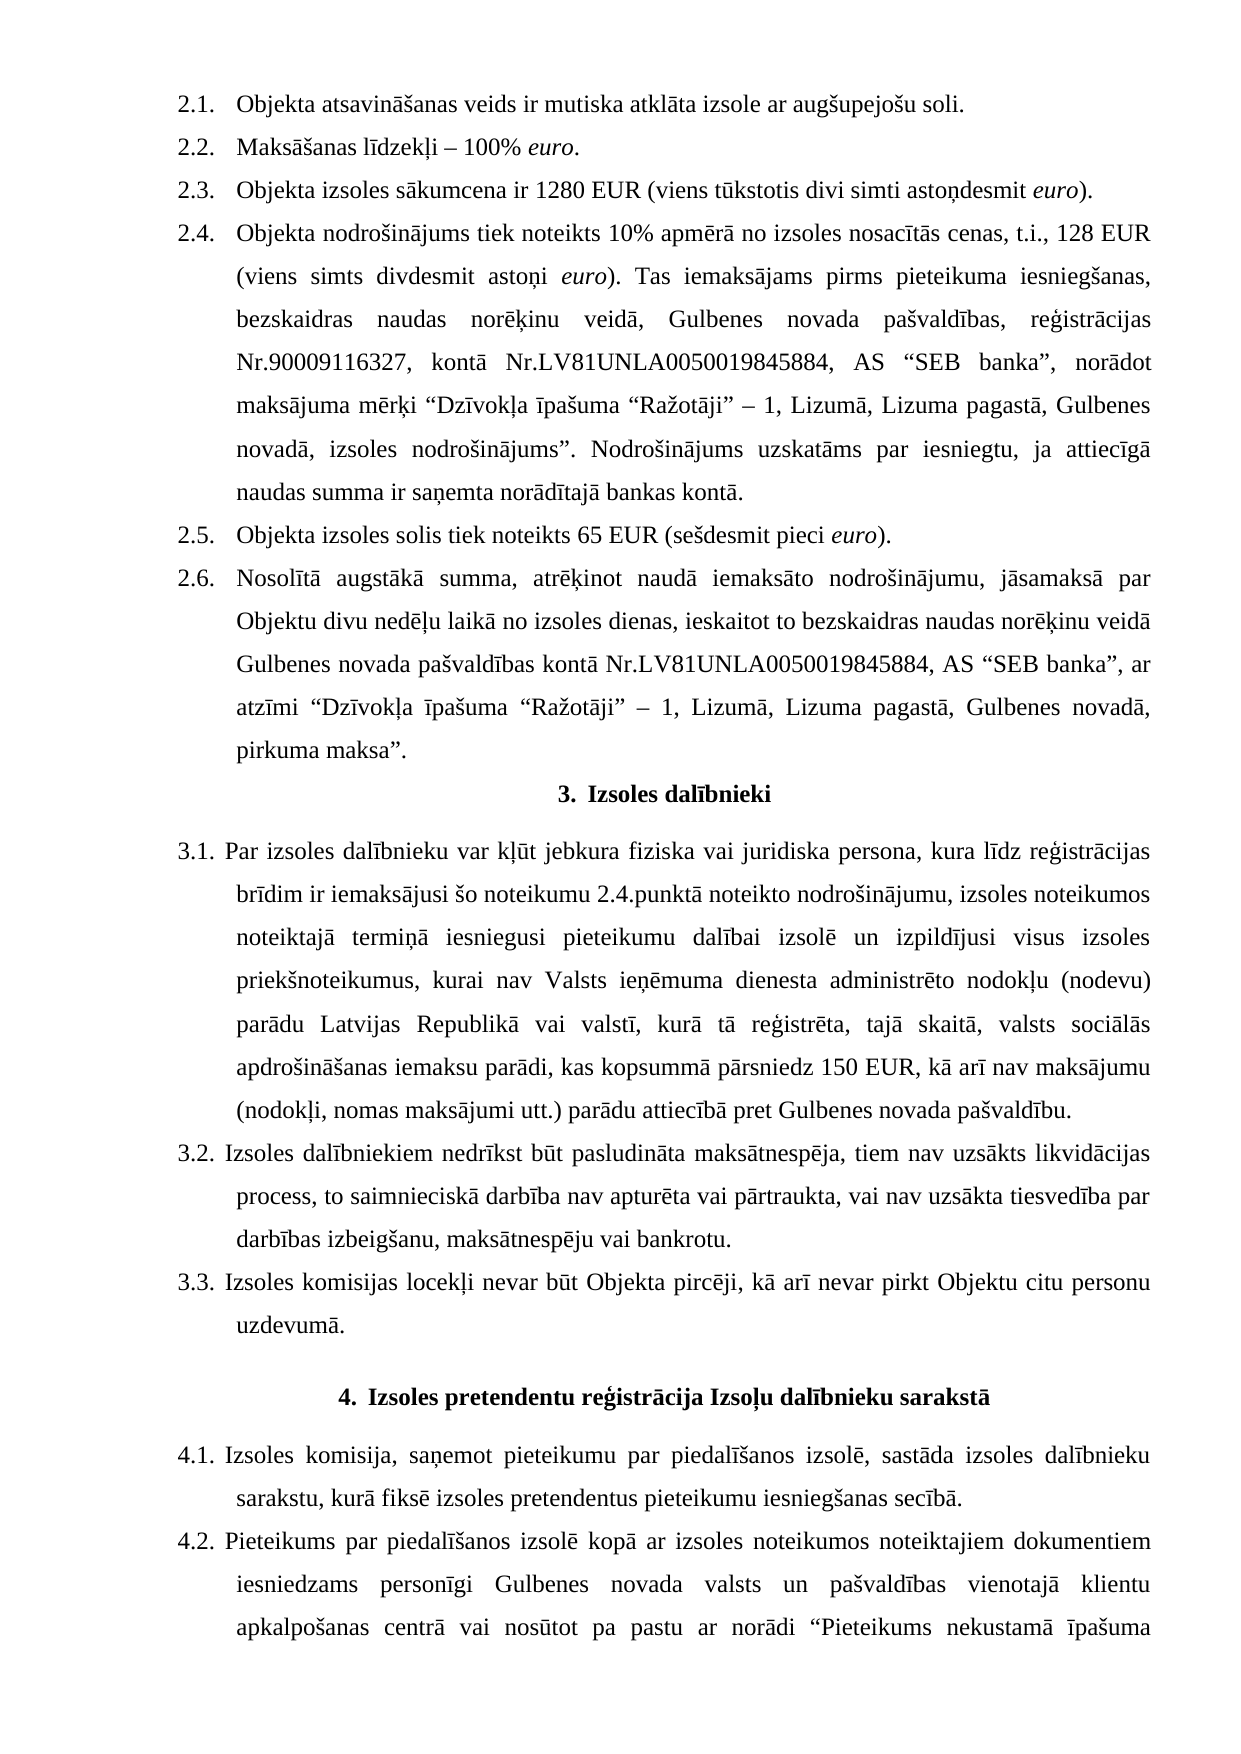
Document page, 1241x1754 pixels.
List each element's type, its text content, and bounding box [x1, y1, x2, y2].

list Izsoles komisija, saņemot pieteikumu par piedalīšanos izsolē, sastāda izsoles dalībnieku sarakstu, kurā fiksē izsoles pretendentus pieteikumu iesniegšanas secībā. [177, 1440, 1152, 1512]
list Izsoles dalībnieki [177, 779, 1152, 807]
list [177, 1526, 1152, 1641]
text 2.4. Objekta nodrošinājums tiek noteikts 10% apmērā no izsoles nosacītās cenas, t.i., 128 EUR (viens simts divdesmit astoņi euro). Tas iemaksājams pirms pieteikuma iesniegšanas, bezskaidras naudas norēķinu veidā, Gulbenes novada pašvaldības, reģistrācijas Nr.90009116327, kontā Nr.LV81UNLA0050019845884, AS “SEB banka”, norādot maksājuma mērķi “Dzīvokļa īpašuma “Ražotāji” – 1, Lizumā, Lizuma pagastā, Gulbenes novadā, izsoles nodrošinājums”. Nodrošinājums uzskatāms par iesniegtu, ja attiecīgā naudas summa ir saņemta norādītajā bankas kontā. [177, 218, 1152, 506]
text 2.6. Nosolītā augstākā summa, atrēķinot naudā iemaksāto nodrošinājumu, jāsamaksā par Objektu divu nedēļu laikā no izsoles dienas, ieskaitot to bezskaidras naudas norēķinu veidā Gulbenes novada pašvaldības kontā Nr.LV81UNLA0050019845884, AS “SEB banka”, ar atzīmi “Dzīvokļa īpašuma “Ražotāji” – 1, Lizumā, Lizuma pagastā, Gulbenes novadā, pirkuma maksa”. [177, 563, 1152, 764]
text 2.3. Objekta izsoles sākumcena ir 1280 EUR (viens tūkstotis divi simti astoņdesmit euro). [177, 175, 1147, 204]
list Izsoles dalībniekiem nedrīkst būt pasludināta maksātnespēja, tiem nav uzsākts likvidācijas process, to saimnieciskā darbība nav apturēta vai pārtraukta, vai nav uzsākta tiesvedība par darbības izbeigšanu, maksātnespēju vai bankrotu. [177, 1138, 1152, 1253]
text 2.2. Maksāšanas līdzekļi – 100% euro. [177, 132, 1147, 161]
text 2.5. Objekta izsoles solis tiek noteikts 65 EUR (sešdesmit pieci euro). [177, 520, 1152, 549]
list Izsoles pretendentu reģistrācija Izsoļu dalībnieku sarakstā [177, 1382, 1152, 1411]
text 2.1. Objekta atsavināšanas veids ir mutiska atklāta izsole ar augšupejošu soli. [177, 89, 1147, 117]
list Izsoles komisijas locekļi nevar būt Objekta pircēji, kā arī nevar pirkt Objektu citu personu uzdevumā. [177, 1267, 1152, 1339]
list Par izsoles dalībnieku var kļūt jebkura fiziska vai juridiska persona, kura līdz reģistrācijas brīdim ir iemaksājusi šo noteikumu 2.4.punktā noteikto nodrošinājumu, izsoles noteikumos noteiktajā termiņā iesniegusi pieteikumu dalībai izsolē un izpildījusi visus izsoles priekšnoteikumus, kurai nav Valsts ieņēmuma dienesta administrēto nodokļu (nodevu) parādu Latvijas Republikā vai valstī, kurā tā reģistrēta, tajā skaitā, valsts sociālās apdrošināšanas iemaksu parādi, kas kopsummā pārsniedz 150 EUR, kā arī nav maksājumu (nodokļi, nomas maksājumi utt.) parādu attiecībā pret Gulbenes novada pašvaldību. [177, 836, 1152, 1124]
